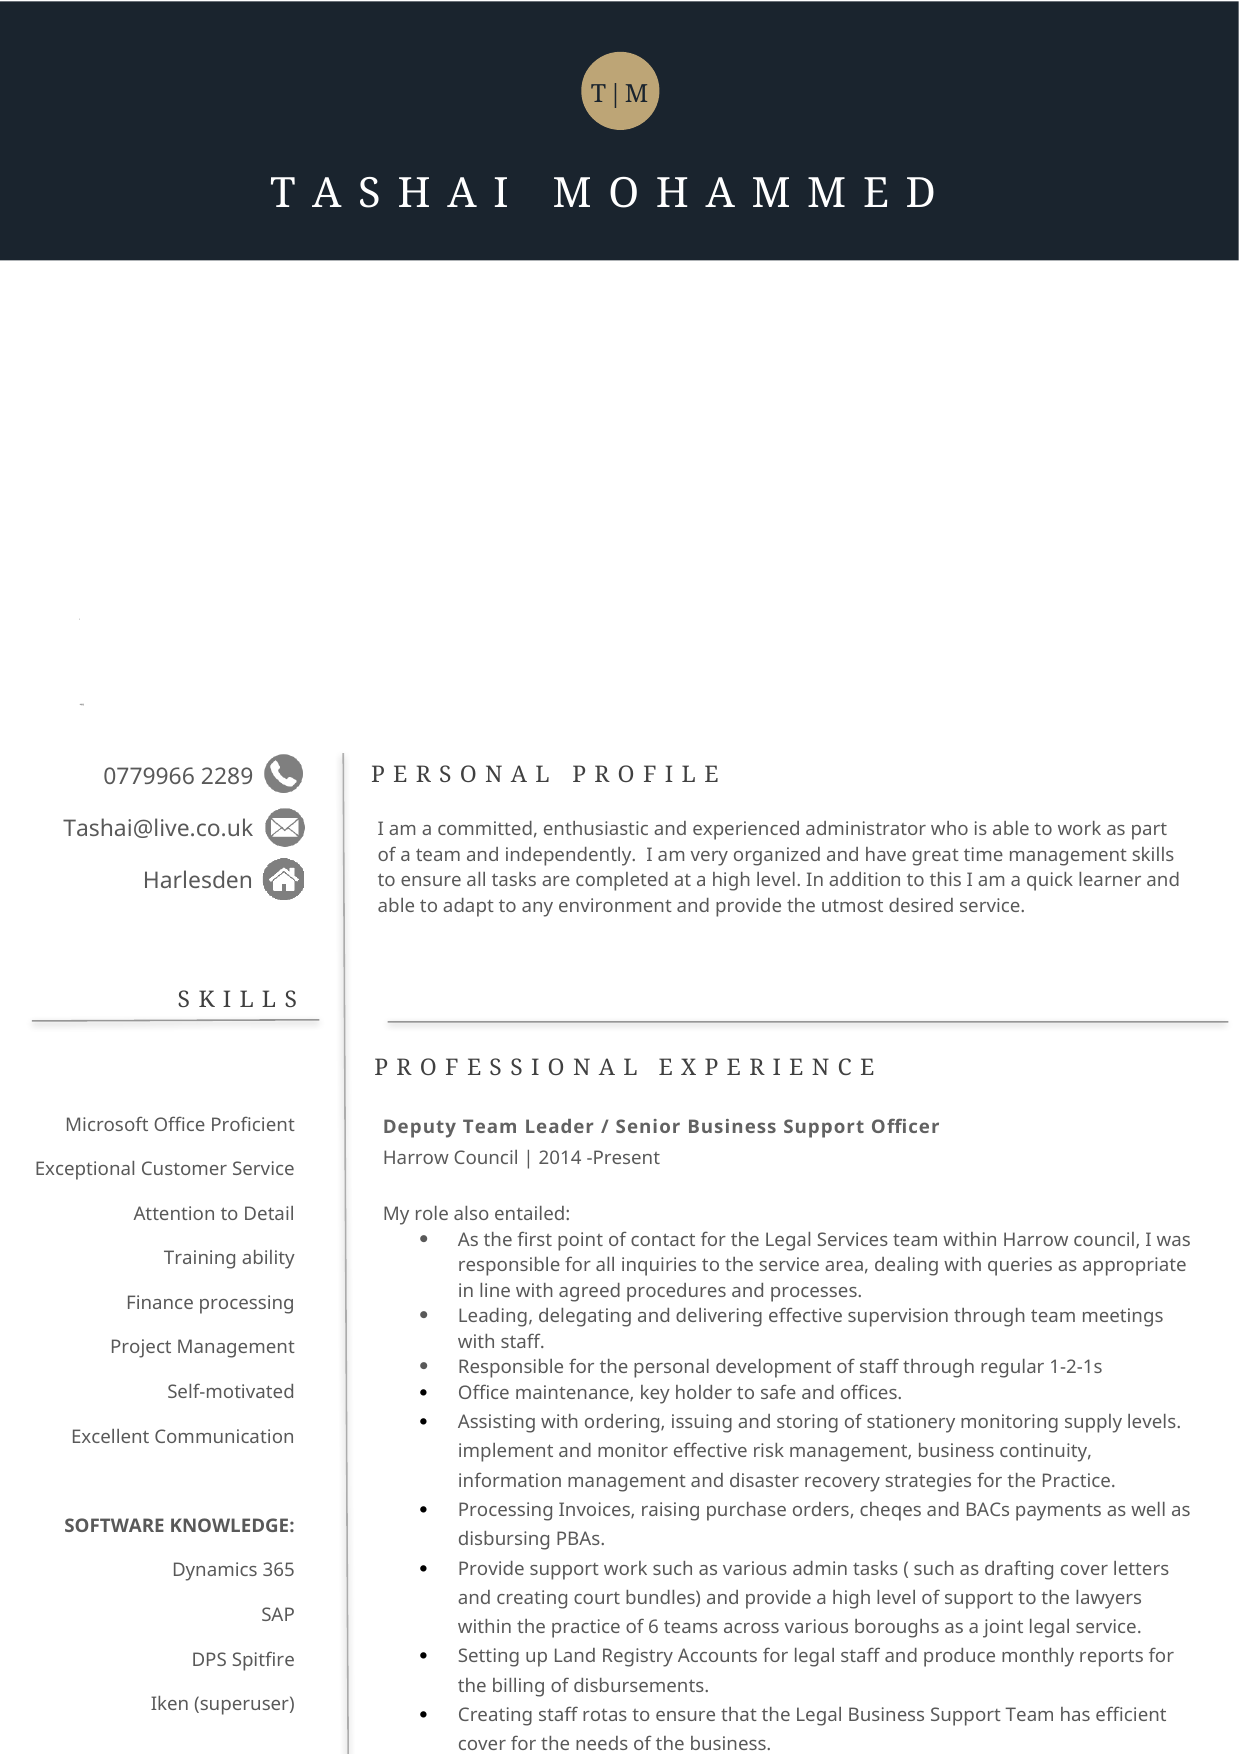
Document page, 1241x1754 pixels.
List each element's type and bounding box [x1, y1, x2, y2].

picture [263, 806, 305, 848]
picture [262, 858, 304, 900]
picture [262, 752, 304, 794]
